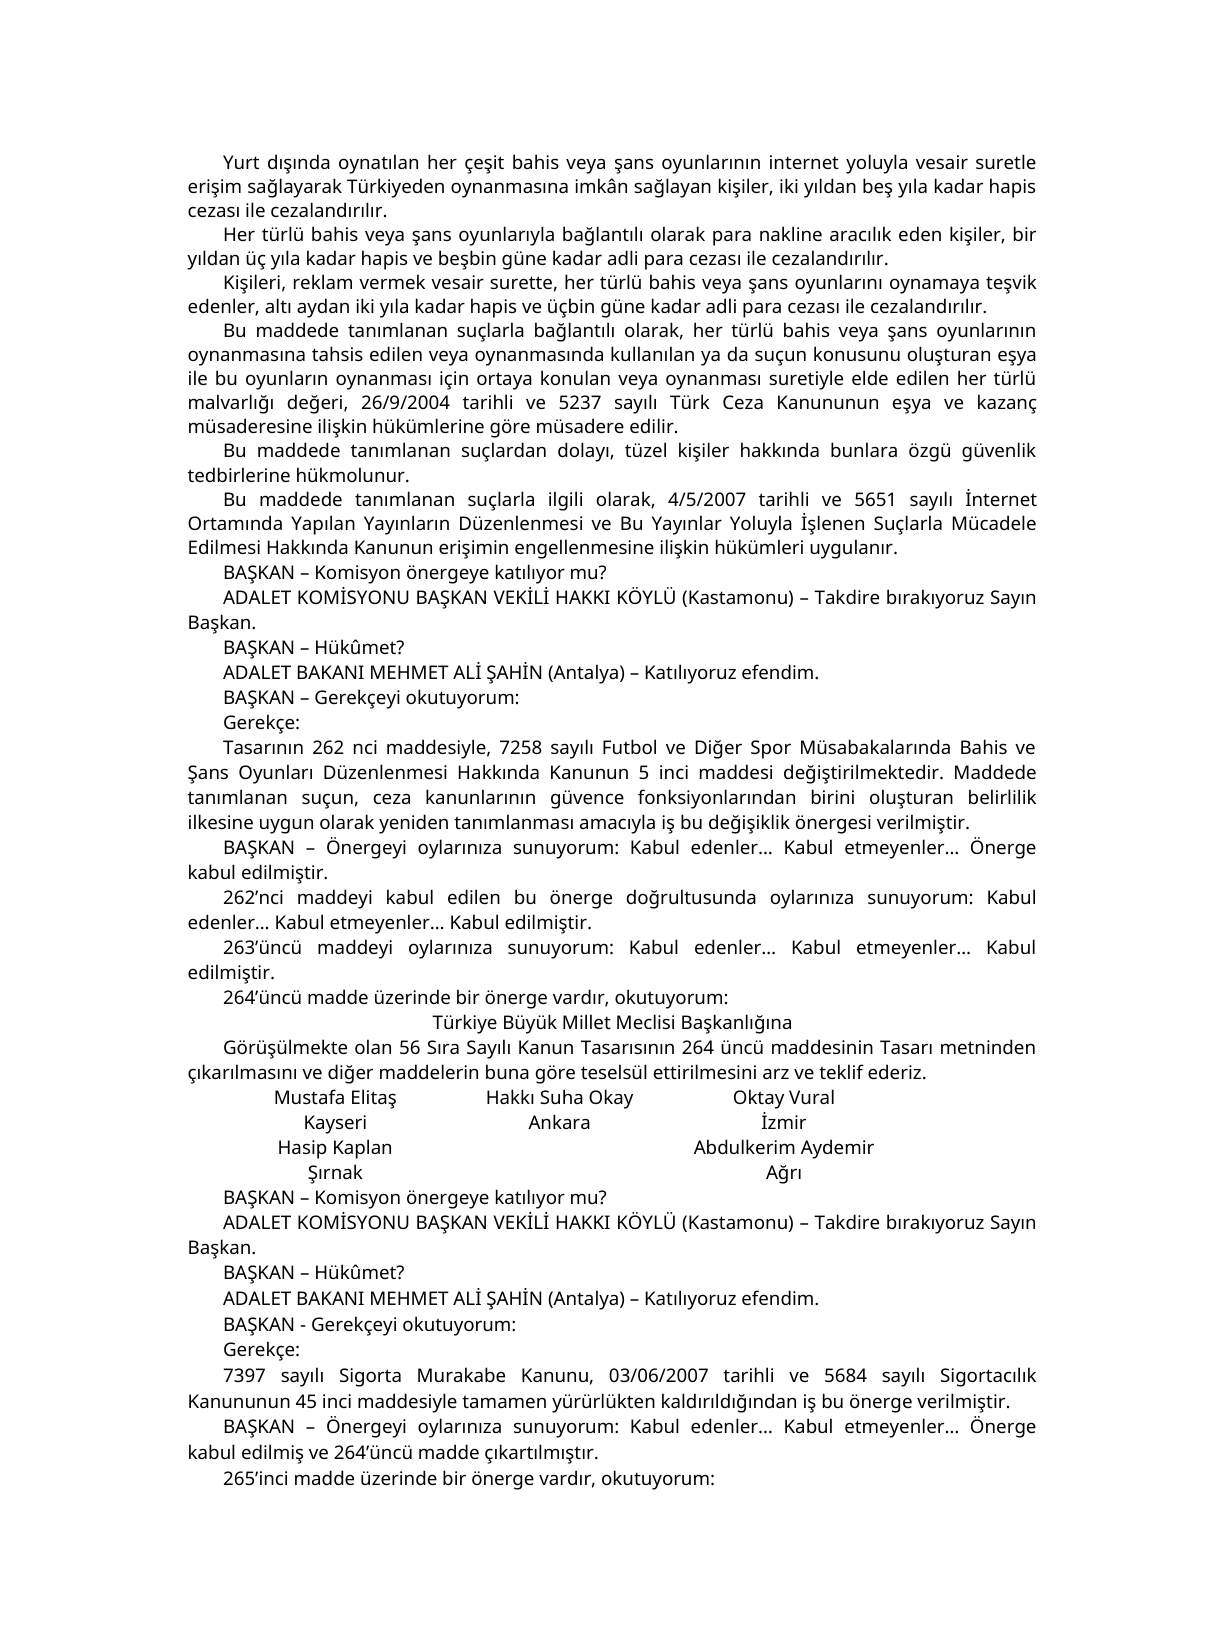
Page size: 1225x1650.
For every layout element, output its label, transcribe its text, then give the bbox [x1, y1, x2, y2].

text BAŞKAN – Hükûmet? [187, 1259, 1037, 1285]
text Kayseri Ankara İzmir [187, 1109, 1037, 1134]
text Tasarının 262 nci maddesiyle, 7258 sayılı Futbol ve Diğer Spor Müsabakalarında Bahis ve Şans Oyunları Düzenlenmesi Hakkında Kanunun 5 inci maddesi değiştirilmektedir. Maddede tanımlanan suçun, ceza kanunlarının güvence fonksiyonlarından birini oluşturan belirlilik ilkesine uygun olarak yeniden tanımlanması amacıyla iş bu değişiklik önergesi verilmiştir. [187, 734, 1037, 834]
text BAŞKAN - Gerekçeyi okutuyorum: [187, 1311, 1037, 1336]
text ADALET BAKANI MEHMET ALİ ŞAHİN (Antalya) – Katılıyoruz efendim. [187, 659, 1037, 684]
text Türkiye Büyük Millet Meclisi Başkanlığına [187, 1009, 1037, 1034]
text ADALET KOMİSYONU BAŞKAN VEKİLİ HAKKI KÖYLÜ (Kastamonu) – Takdire bırakıyoruz Sayın Başkan. [187, 1209, 1037, 1259]
text ADALET BAKANI MEHMET ALİ ŞAHİN (Antalya) – Katılıyoruz efendim. [187, 1285, 1037, 1311]
text BAŞKAN – Komisyon önergeye katılıyor mu? [187, 559, 1037, 584]
text Mustafa Elitaş Hakkı Suha Okay Oktay Vural [187, 1084, 1037, 1109]
text BAŞKAN – Önergeyi oylarınıza sunuyorum: Kabul edenler… Kabul etmeyenler… Önerge kabul edilmiş ve 264’üncü madde çıkartılmıştır. [187, 1413, 1037, 1465]
text Bu maddede tanımlanan suçlarla bağlantılı olarak, her türlü bahis veya şans oyunlarının oynanmasına tahsis edilen veya oynanmasında kullanılan ya da suçun konusunu oluşturan eşya ile bu oyunların oynanması için ortaya konulan veya oynanması suretiyle elde edilen her türlü malvarlığı değeri, 26/9/2004 tarihli ve 5237 sayılı Türk Ceza Kanununun eşya ve kazanç müsaderesine ilişkin hükümlerine göre müsadere edilir. [187, 318, 1037, 439]
text 264’üncü madde üzerinde bir önerge vardır, okutuyorum: [187, 984, 1037, 1009]
text 263’üncü maddeyi oylarınıza sunuyorum: Kabul edenler… Kabul etmeyenler… Kabul edilmiştir. [187, 934, 1037, 984]
text 265’inci madde üzerinde bir önerge vardır, okutuyorum: [187, 1465, 1037, 1491]
text BAŞKAN – Gerekçeyi okutuyorum: [187, 684, 1037, 709]
text Bu maddede tanımlanan suçlarla ilgili olarak, 4/5/2007 tarihli ve 5651 sayılı İnternet Ortamında Yapılan Yayınların Düzenlenmesi ve Bu Yayınlar Yoluyla İşlenen Suçlarla Mücadele Edilmesi Hakkında Kanunun erişimin engellenmesine ilişkin hükümleri uygulanır. [187, 487, 1037, 559]
text 262’nci maddeyi kabul edilen bu önerge doğrultusunda oylarınıza sunuyorum: Kabul edenler… Kabul etmeyenler… Kabul edilmiştir. [187, 884, 1037, 934]
text Her türlü bahis veya şans oyunlarıyla bağlantılı olarak para nakline aracılık eden kişiler, bir yıldan üç yıla kadar hapis ve beşbin güne kadar adli para cezası ile cezalandırılır. [187, 222, 1037, 270]
text Yurt dışında oynatılan her çeşit bahis veya şans oyunlarının internet yoluyla vesair suretle erişim sağlayarak Türkiyeden oynanmasına imkân sağlayan kişiler, iki yıldan beş yıla kadar hapis cezası ile cezalandırılır. [187, 150, 1037, 222]
text ADALET KOMİSYONU BAŞKAN VEKİLİ HAKKI KÖYLÜ (Kastamonu) – Takdire bırakıyoruz Sayın Başkan. [187, 584, 1037, 634]
text Şırnak Ağrı [187, 1159, 1037, 1184]
text Gerekçe: [187, 1336, 1037, 1362]
text BAŞKAN – Komisyon önergeye katılıyor mu? [187, 1184, 1037, 1209]
text BAŞKAN – Önergeyi oylarınıza sunuyorum: Kabul edenler… Kabul etmeyenler… Önerge kabul edilmiştir. [187, 834, 1037, 884]
text Kişileri, reklam vermek vesair surette, her türlü bahis veya şans oyunlarını oynamaya teşvik edenler, altı aydan iki yıla kadar hapis ve üçbin güne kadar adli para cezası ile cezalandırılır. [187, 270, 1037, 318]
text BAŞKAN – Hükûmet? [187, 634, 1037, 659]
text Bu maddede tanımlanan suçlardan dolayı, tüzel kişiler hakkında bunlara özgü güvenlik tedbirlerine hükmolunur. [187, 439, 1037, 487]
text Gerekçe: [187, 709, 1037, 734]
text Hasip Kaplan Abdulkerim Aydemir [187, 1134, 1037, 1159]
text Görüşülmekte olan 56 Sıra Sayılı Kanun Tasarısının 264 üncü maddesinin Tasarı metninden çıkarılmasını ve diğer maddelerin buna göre teselsül ettirilmesini arz ve teklif ederiz. [187, 1034, 1037, 1084]
text 7397 sayılı Sigorta Murakabe Kanunu, 03/06/2007 tarihli ve 5684 sayılı Sigortacılık Kanununun 45 inci maddesiyle tamamen yürürlükten kaldırıldığından iş bu önerge verilmiştir. [187, 1362, 1037, 1413]
